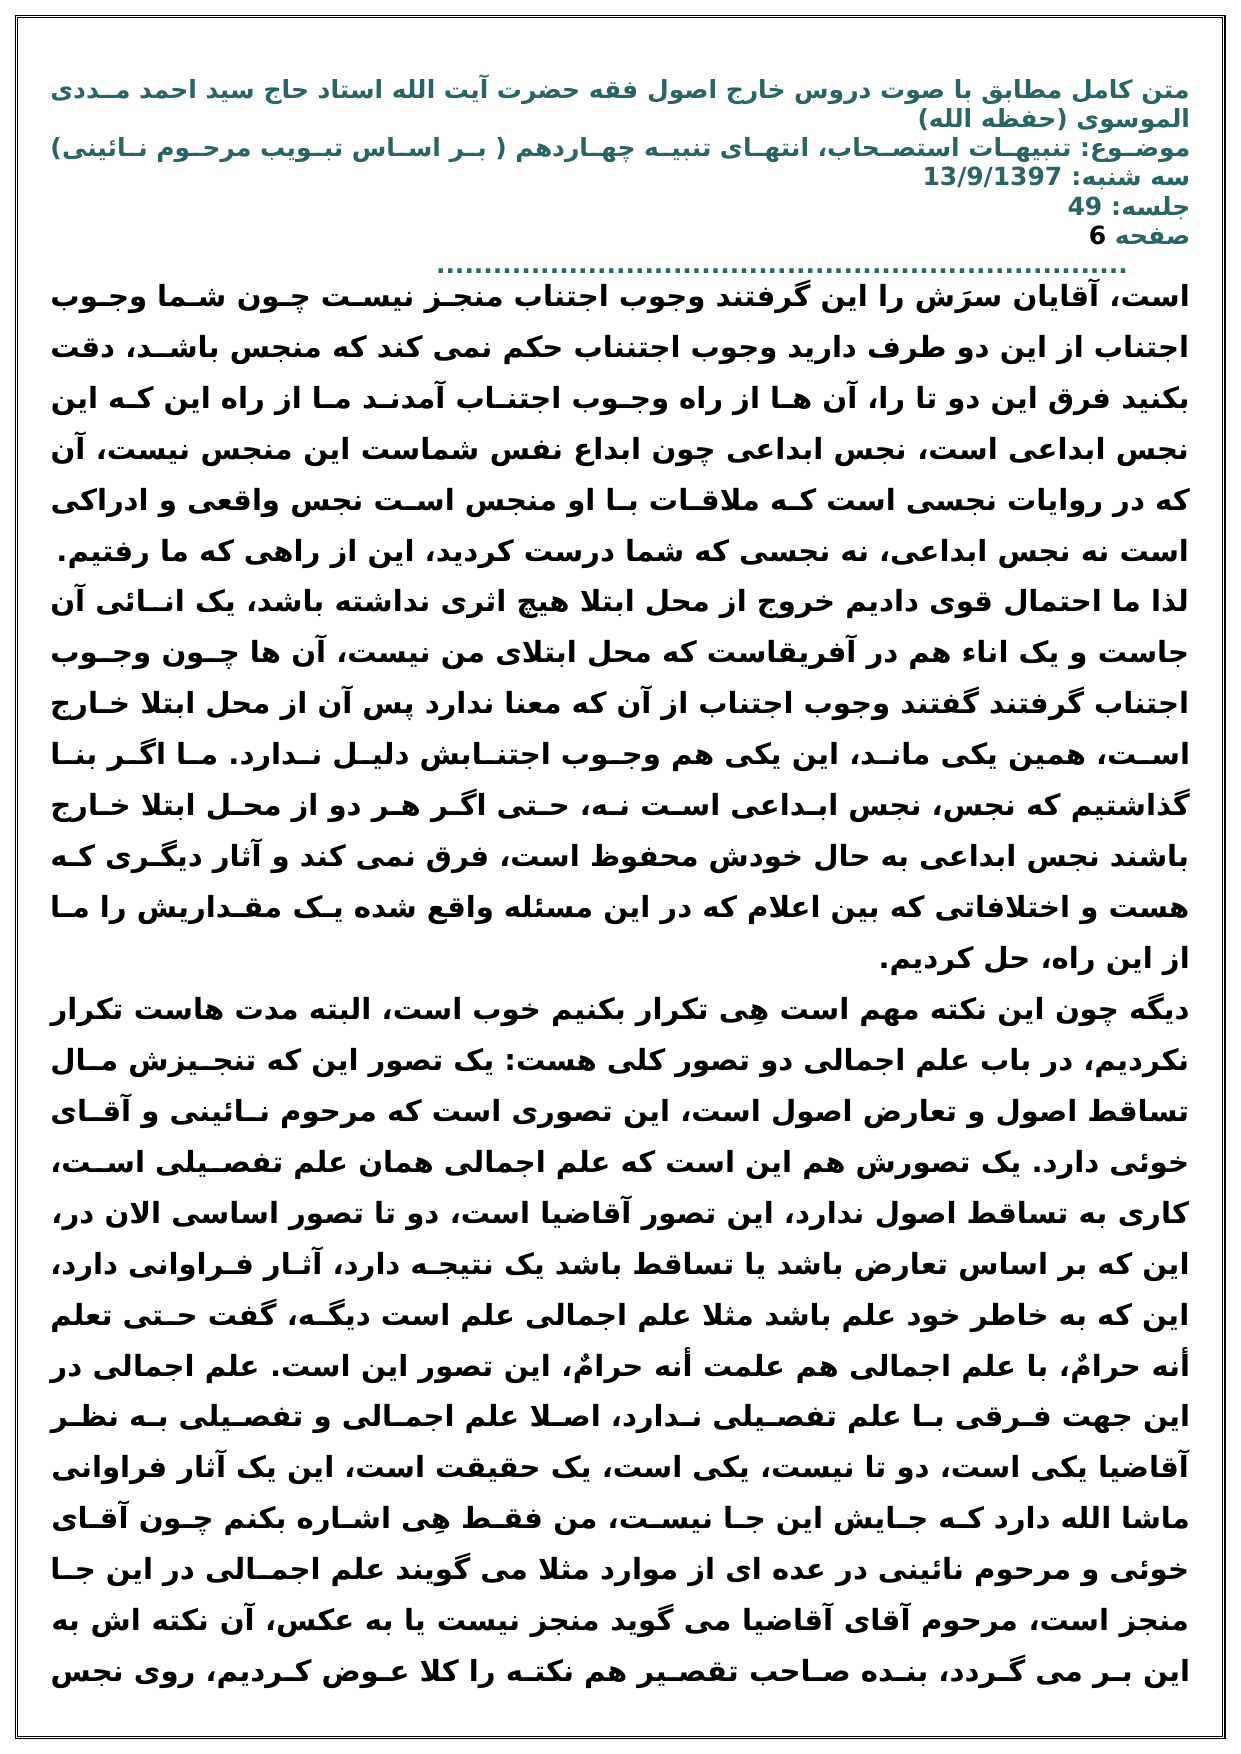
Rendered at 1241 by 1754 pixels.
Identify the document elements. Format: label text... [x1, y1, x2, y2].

text لذا ما احتمال قوی دادیم خروج از محل ابتلا هیچ اثری نداشته باشد، یک انائی آن جاست و یک اناء هم در آفریقاست که محل ابتلای من نیست، آن ها چون وجوب اجتناب گرفتند گفتند وجوب اجتناب از آن که معنا ندارد پس آن از محل ابتلا خارج است، همین یکی ماند، این یکی هم وجوب اجتنابش دلیل ندارد. ما اگر بنا گذاشتیم که نجس، نجس ابداعی است نه، حتی اگر هر دو از محل ابتلا خارج باشند نجس ابداعی به حال خودش محفوظ است، فرق نمی کند و آثار دیگری که هست و اختلافاتی که بین اعلام که در این مسئله واقع شده یک مقداریش را ما از این راه، حل کردیم. [50, 585, 1190, 975]
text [50, 279, 1190, 568]
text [50, 992, 1190, 1688]
